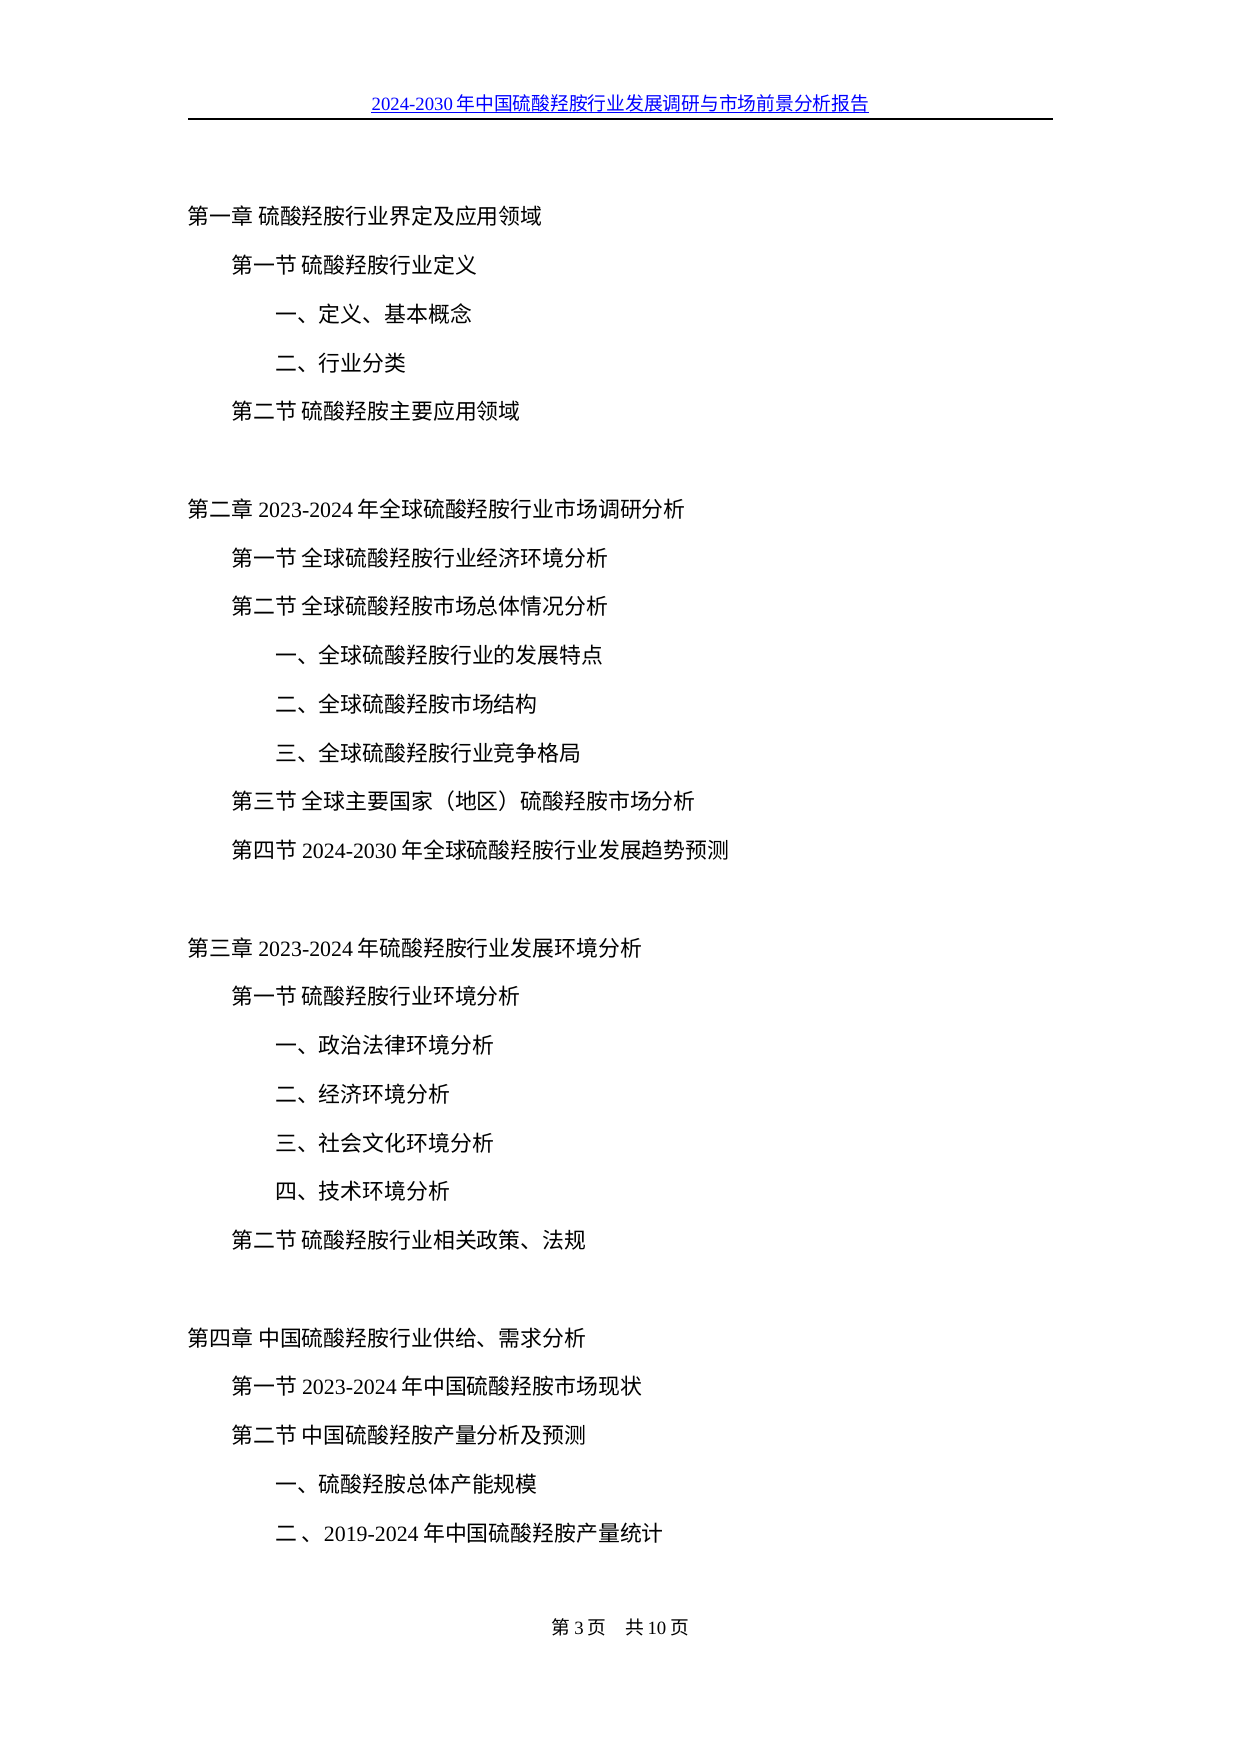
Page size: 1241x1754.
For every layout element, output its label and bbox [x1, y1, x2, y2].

text [187, 150, 1053, 1548]
